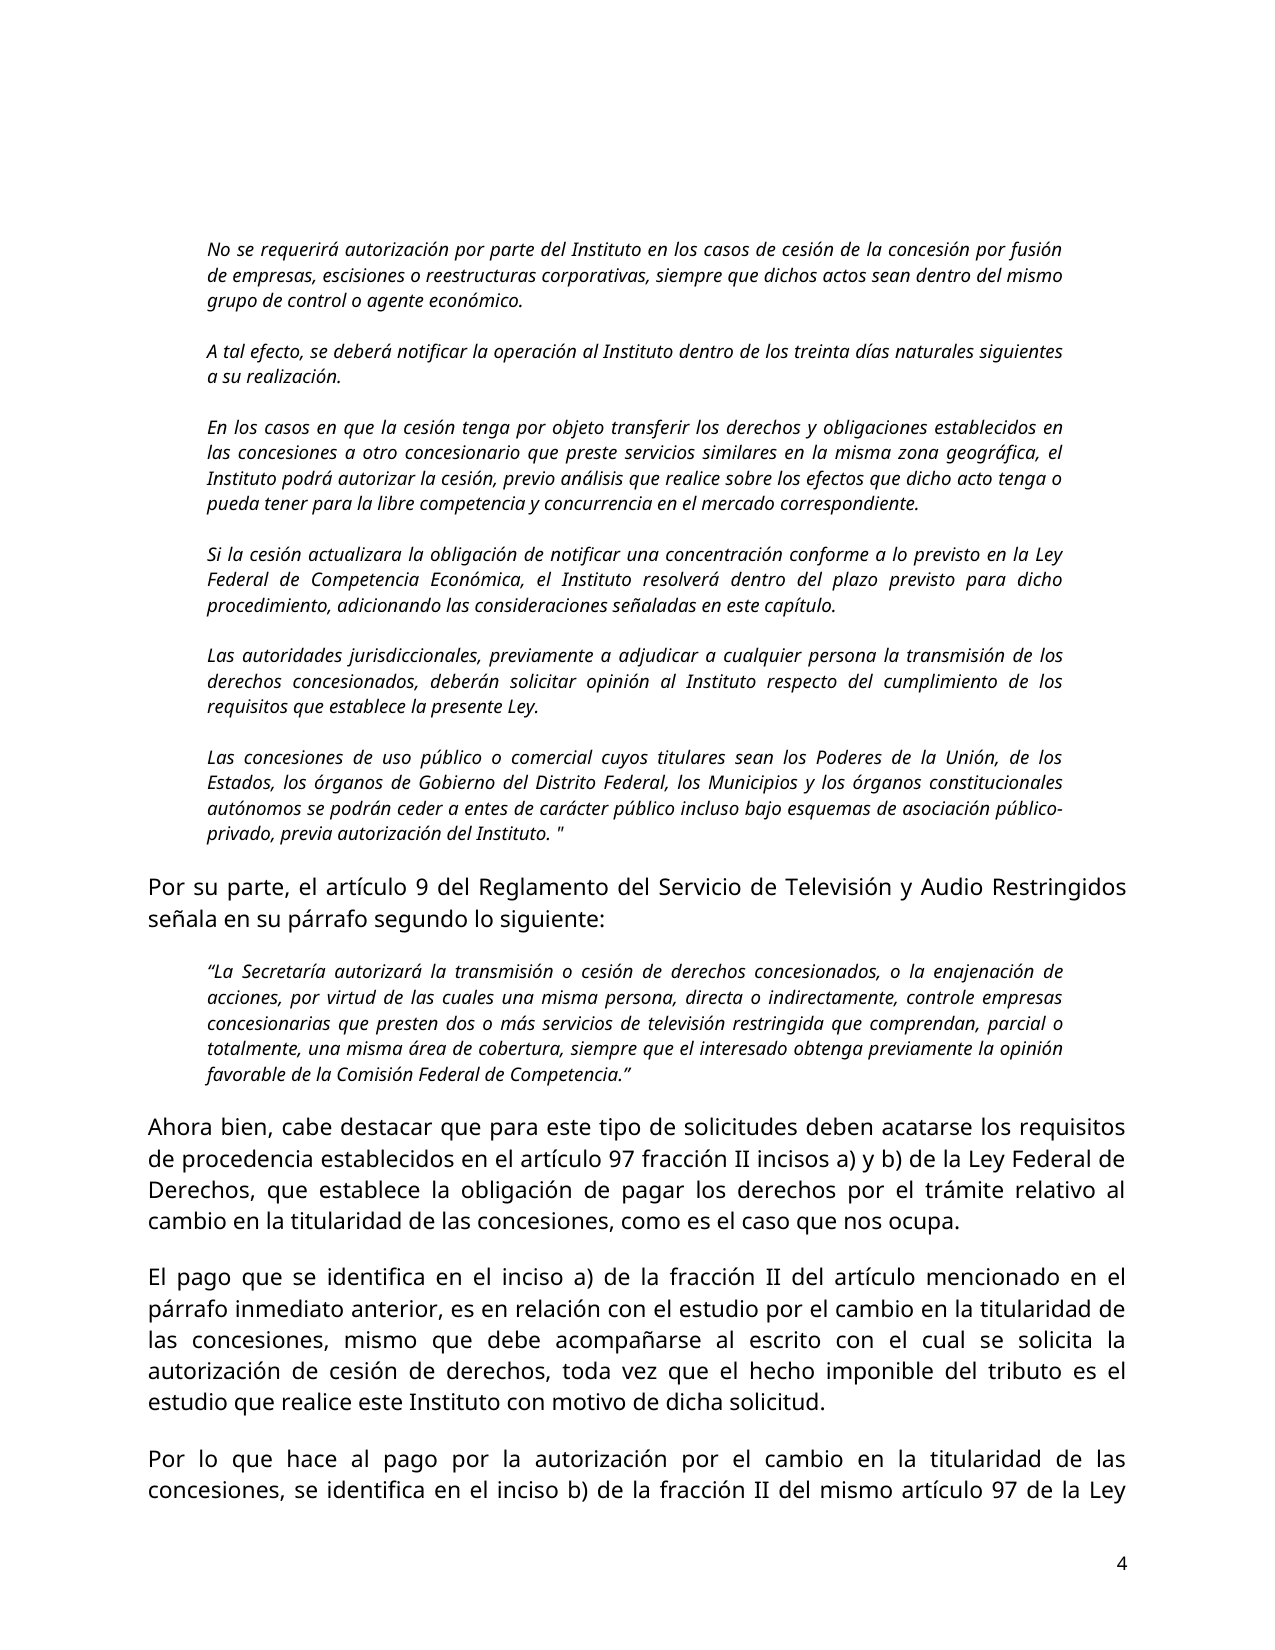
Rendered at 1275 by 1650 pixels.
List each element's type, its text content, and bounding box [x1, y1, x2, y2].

text A tal efecto, se deberá notificar la operación al Instituto dentro de los treinta días naturales siguientes a su realización. [207, 338, 1066, 389]
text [148, 1443, 1127, 1505]
text “La Secretaría autorizará la transmisión o cesión de derechos concesionados, o la enajenación de acciones, por virtud de las cuales una misma persona, directa o indirectamente, controle empresas concesionarias que presten dos o más servicios de televisión restringida que comprendan, parcial o totalmente, una misma área de cobertura, siempre que el interesado obtenga previamente la opinión favorable de la Comisión Federal de Competencia.” [207, 959, 1066, 1086]
text Si la cesión actualizara la obligación de notificar una concentración conforme a lo previsto en la Ley Federal de Competencia Económica, el Instituto resolverá dentro del plazo previsto para dicho procedimiento, adicionando las consideraciones señaladas en este capítulo. [207, 541, 1066, 618]
text Las autoridades jurisdiccionales, previamente a adjudicar a cualquier persona la transmisión de los derechos concesionados, deberán solicitar opinión al Instituto respecto del cumplimiento de los requisitos que establece la presente Ley. [207, 643, 1066, 719]
text El pago que se identifica en el inciso a) de la fracción II del artículo mencionado en el párrafo inmediato anterior, es en relación con el estudio por el cambio en la titularidad de las concesiones, mismo que debe acompañarse al escrito con el cual se solicita la autorización de cesión de derechos, toda vez que el hecho imponible del tributo es el estudio que realice este Instituto con motivo de dicha solicitud. [148, 1261, 1127, 1418]
text No se requerirá autorización por parte del Instituto en los casos de cesión de la concesión por fusión de empresas, escisiones o reestructuras corporativas, siempre que dichos actos sean dentro del mismo grupo de control o agente económico. [207, 236, 1066, 313]
text Las concesiones de uso público o comercial cuyos titulares sean los Poderes de la Unión, de los Estados, los órganos de Gobierno del Distrito Federal, los Municipios y los órganos constitucionales autónomos se podrán ceder a entes de carácter público incluso bajo esquemas de asociación público-privado, previa autorización del Instituto. " [207, 744, 1066, 846]
text Ahora bien, cabe destacar que para este tipo de solicitudes deben acatarse los requisitos de procedencia establecidos en el artículo 97 fracción II incisos a) y b) de la Ley Federal de Derechos, que establece la obligación de pagar los derechos por el trámite relativo al cambio en la titularidad de las concesiones, como es el caso que nos ocupa. [148, 1111, 1127, 1236]
text Por su parte, el artículo 9 del Reglamento del Servicio de Televisión y Audio Restringidos señala en su párrafo segundo lo siguiente: [148, 871, 1127, 934]
text En los casos en que la cesión tenga por objeto transferir los derechos y obligaciones establecidos en las concesiones a otro concesionario que preste servicios similares en la misma zona geográfica, el Instituto podrá autorizar la cesión, previo análisis que realice sobre los efectos que dicho acto tenga o pueda tener para la libre competencia y concurrencia en el mercado correspondiente. [207, 414, 1066, 516]
